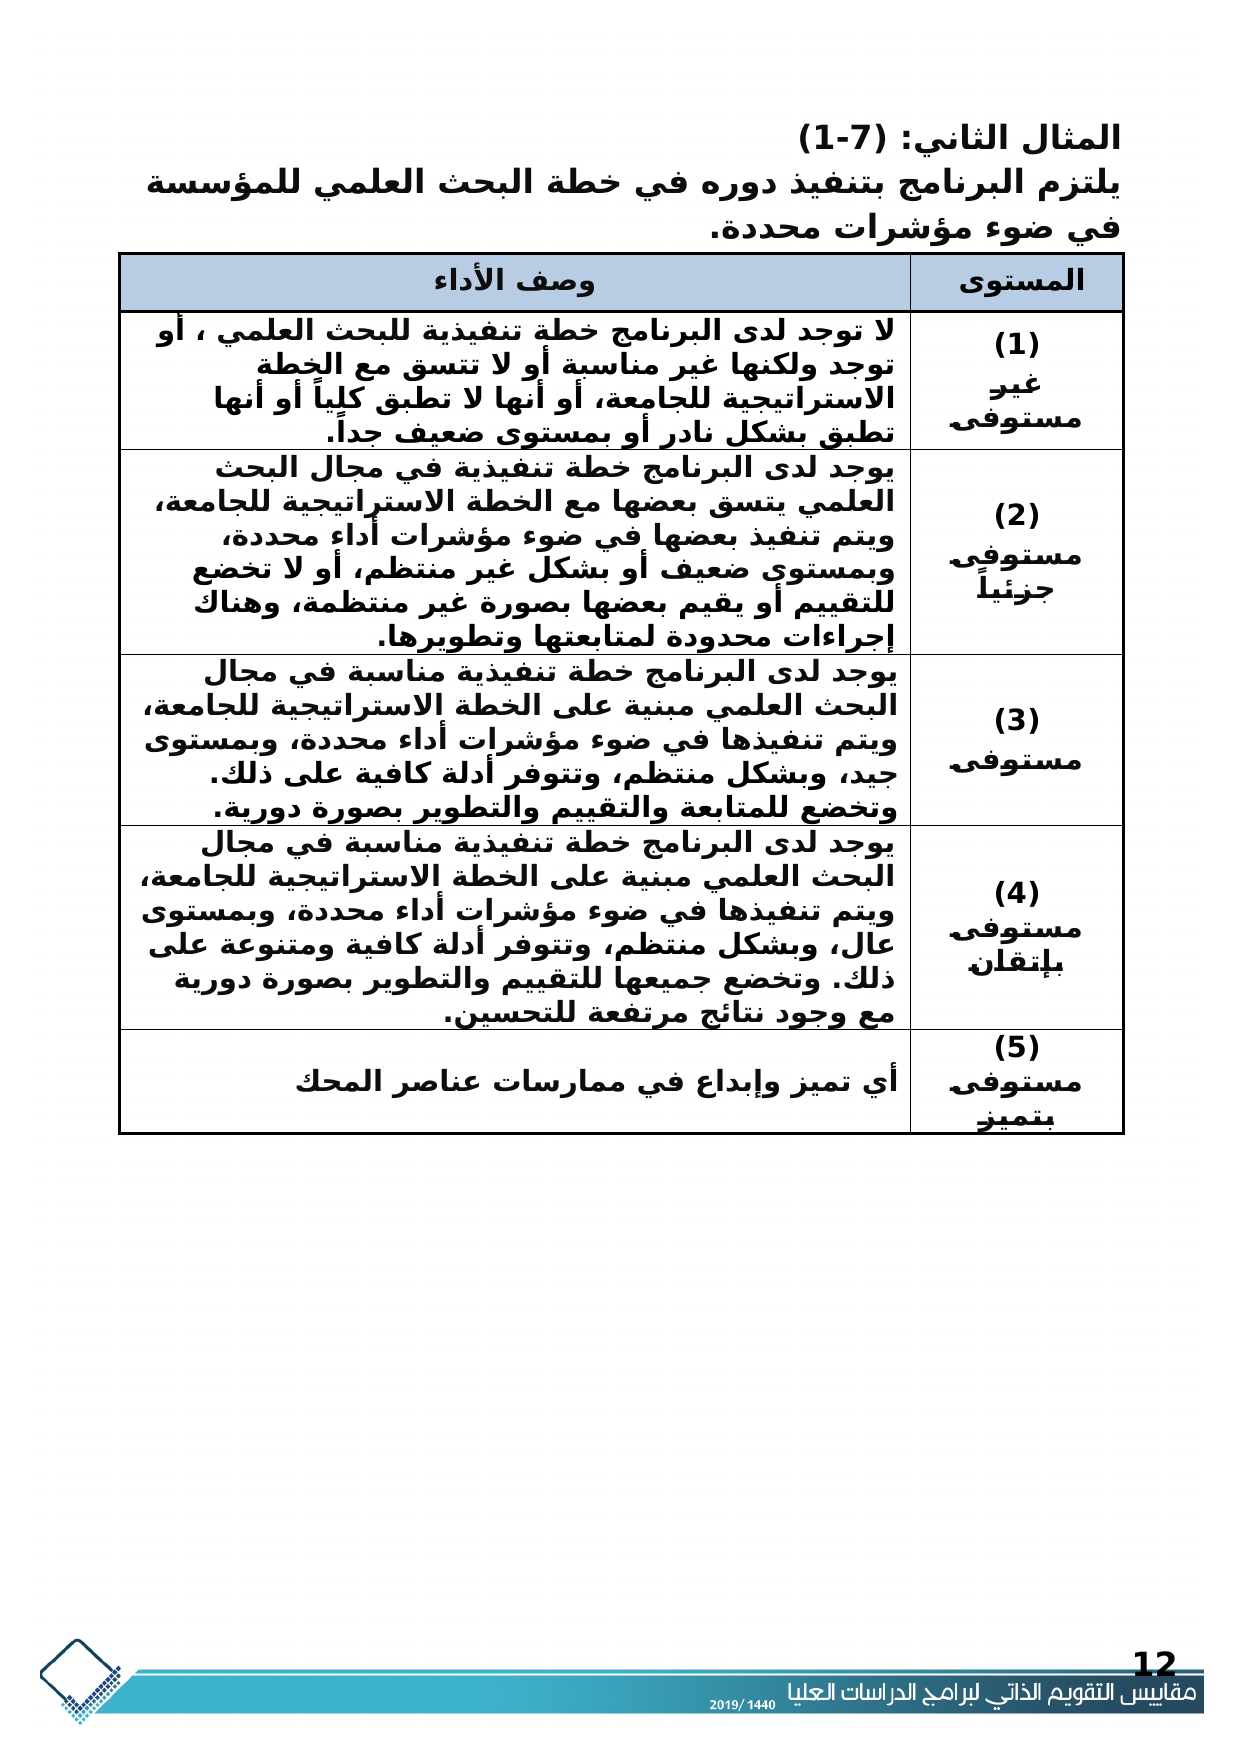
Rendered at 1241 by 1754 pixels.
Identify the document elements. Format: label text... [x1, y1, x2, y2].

table_cell يوجد لدى البرنامج خطة تنفيذية مناسبة في مجال البحث العلمي مبنية على الخطة الاستراتيجية للجامعة، ويتم تنفيذها في ضوء مؤشرات أداء محددة، وبمستوى جيد، وبشكل منتظم، وتتوفر أدلة كافية على ذلك. وتخضع للمتابعة والتقييم والتطوير بصورة دورية. [121, 655, 910, 824]
table_cell يوجد لدى البرنامج خطة تنفيذية مناسبة في مجال البحث العلمي مبنية على الخطة الاستراتيجية للجامعة، ويتم تنفيذها في ضوء مؤشرات أداء محددة، وبمستوى عال، وبشكل منتظم، وتتوفر أدلة كافية ومتنوعة على ذلك. وتخضع جميعها للتقييم والتطوير بصورة دورية مع وجود نتائج مرتفعة للتحسين. [121, 826, 910, 1029]
table_header وصف الأداء [121, 255, 910, 310]
table_cell لا توجد لدى البرنامج خطة تنفيذية للبحث العلمي ، أو توجد ولكنها غير مناسبة أو لا تتسق مع الخطة الاستراتيجية للجامعة، أو أنها لا تطبق كلياً أو أنها تطبق بشكل نادر أو بمستوى ضعيف جداً. [121, 313, 910, 449]
table_cell (2) مستوفى جزئياً [911, 450, 1122, 654]
table_cell (5) مستوفى بتميز [911, 1030, 1122, 1132]
text المثال الثاني: (7-1) [118, 118, 1122, 157]
table_cell أي تميز وإبداع في ممارسات عناصر المحك [121, 1030, 910, 1132]
table_header المستوى [911, 255, 1122, 310]
table_cell (4) مستوفى بإتقان [911, 826, 1122, 1029]
table_cell يوجد لدى البرنامج خطة تنفيذية في مجال البحث العلمي يتسق بعضها مع الخطة الاستراتيجية للجامعة، ويتم تنفيذ بعضها في ضوء مؤشرات أداء محددة، وبمستوى ضعيف أو بشكل غير منتظم، أو لا تخضع للتقييم أو يقيم بعضها بصورة غير منتظمة، وهناك إجراءات محدودة لمتابعتها وتطويرها. [121, 450, 910, 654]
picture [29, 12, 1204, 1725]
table_cell (1) غير مستوفى [911, 313, 1122, 449]
text يلتزم البرنامج بتنفيذ دوره في خطة البحث العلمي للمؤسسة في ضوء مؤشرات محددة. [118, 163, 1122, 246]
table_cell (3) مستوفى [911, 655, 1122, 824]
